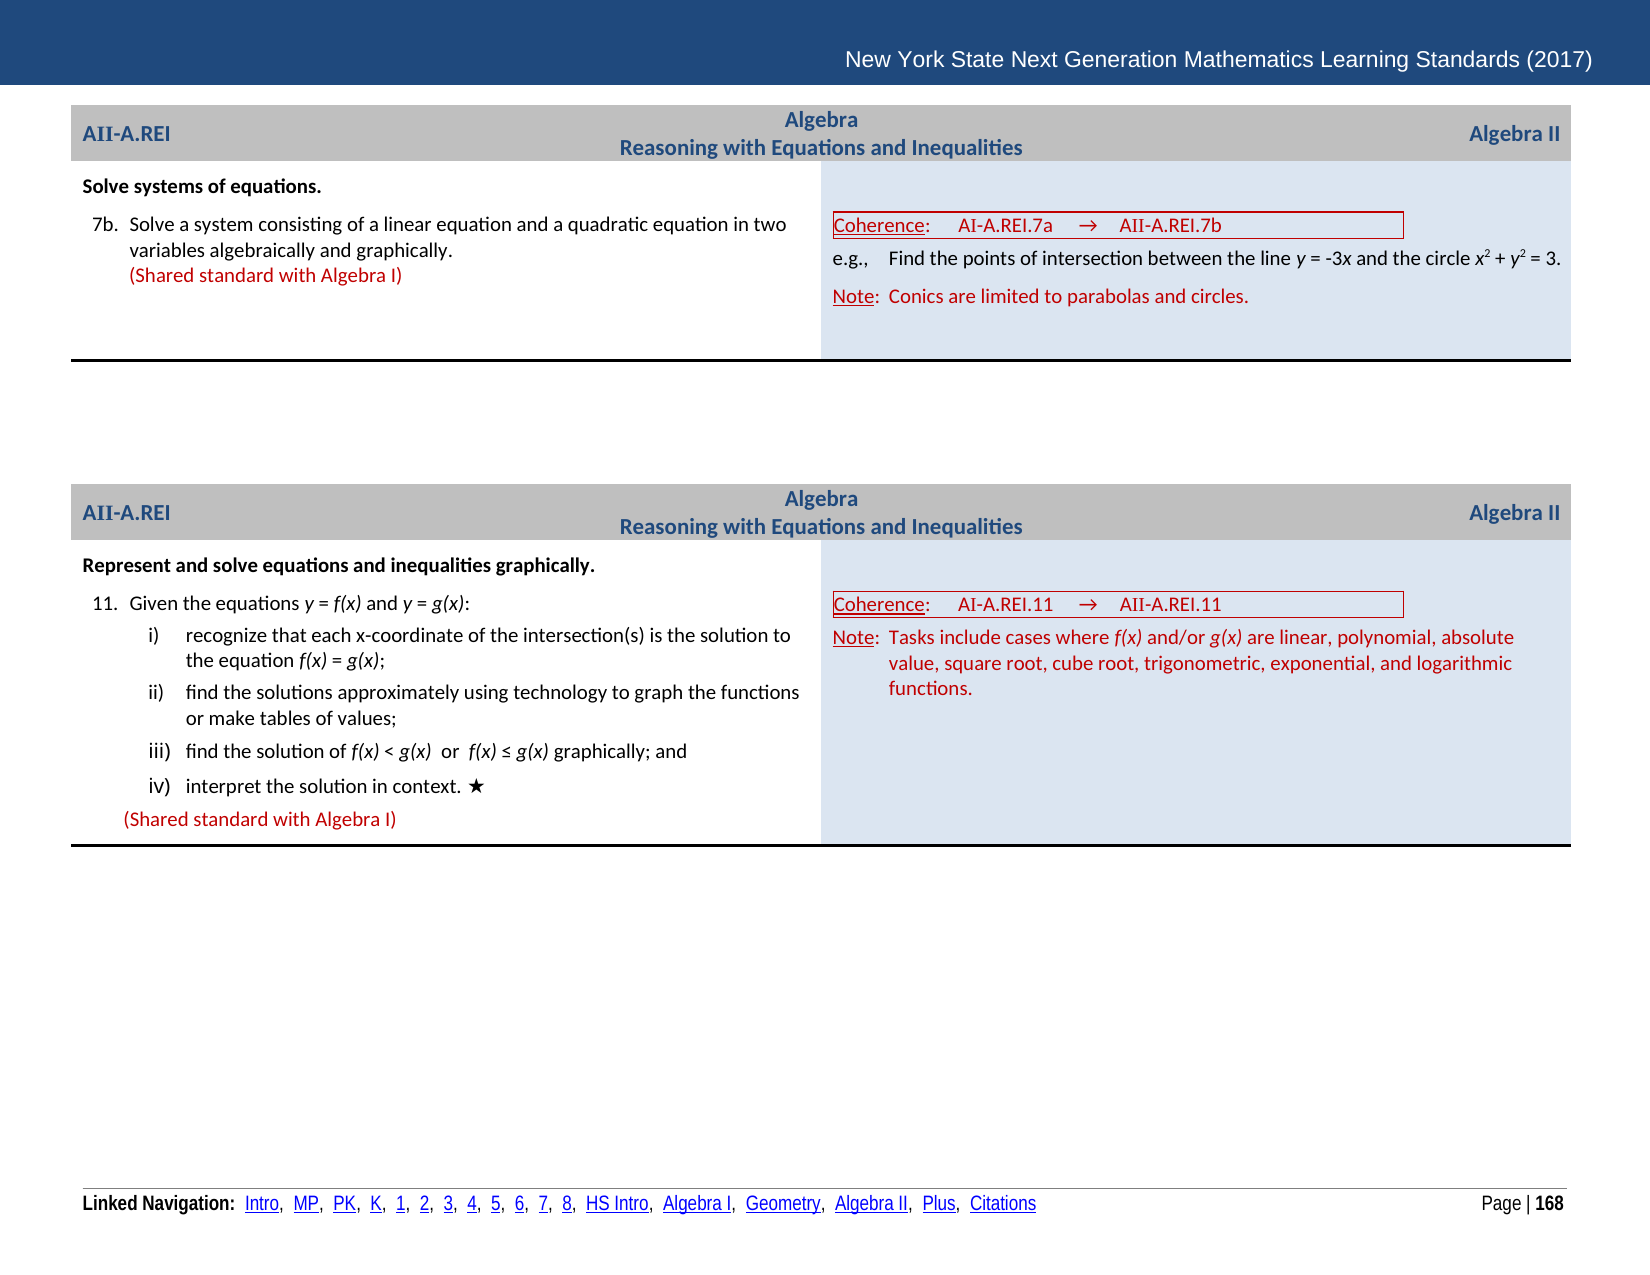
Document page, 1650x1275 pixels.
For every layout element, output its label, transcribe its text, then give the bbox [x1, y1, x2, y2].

table_cell [821, 161, 1571, 211]
table_header AII-A.REI [71, 105, 571, 161]
table_cell Solve a system consisting of a linear equation and a quadratic equation in two variables algebraically and graphically. (Shared standard with Algebra I) [71, 211, 821, 359]
table_cell Solve systems of equations. [71, 161, 821, 211]
table_header Algebra Reasoning with Equations and Inequalities [571, 105, 1071, 161]
table_header AII-A.REI [71, 484, 571, 540]
table_header Algebra II [1071, 105, 1571, 161]
table_cell [821, 540, 1571, 591]
table_cell Represent and solve equations and inequalities graphically. [71, 540, 821, 591]
table_header Algebra II [1071, 484, 1571, 540]
table_header Algebra Reasoning with Equations and Inequalities [571, 484, 1071, 540]
table_cell Note: Tasks include cases where f(x) and/or g(x) are linear, polynomial, absolute value, square root, cube root, trigonometric, exponential, and logarithmic functions. [821, 591, 1571, 844]
table_cell e.g., Find the points of intersection between the line y = -3x and the circle x2 + y2 = 3. Note: Conics are limited to parabolas and circles. [821, 211, 1571, 359]
table_cell Given the equations y = f(x) and y = g(x): recognize that each x-coordinate of the intersection(s) is the solution to the equation f(x) = g(x); find the solutions approximately using technology to graph the functions or make tables of values; find the solution of f(x) < g(x) or f(x) ≤ g(x) graphically; and interpret the solution in context. ★ (Shared standard with Algebra I) [71, 591, 821, 844]
